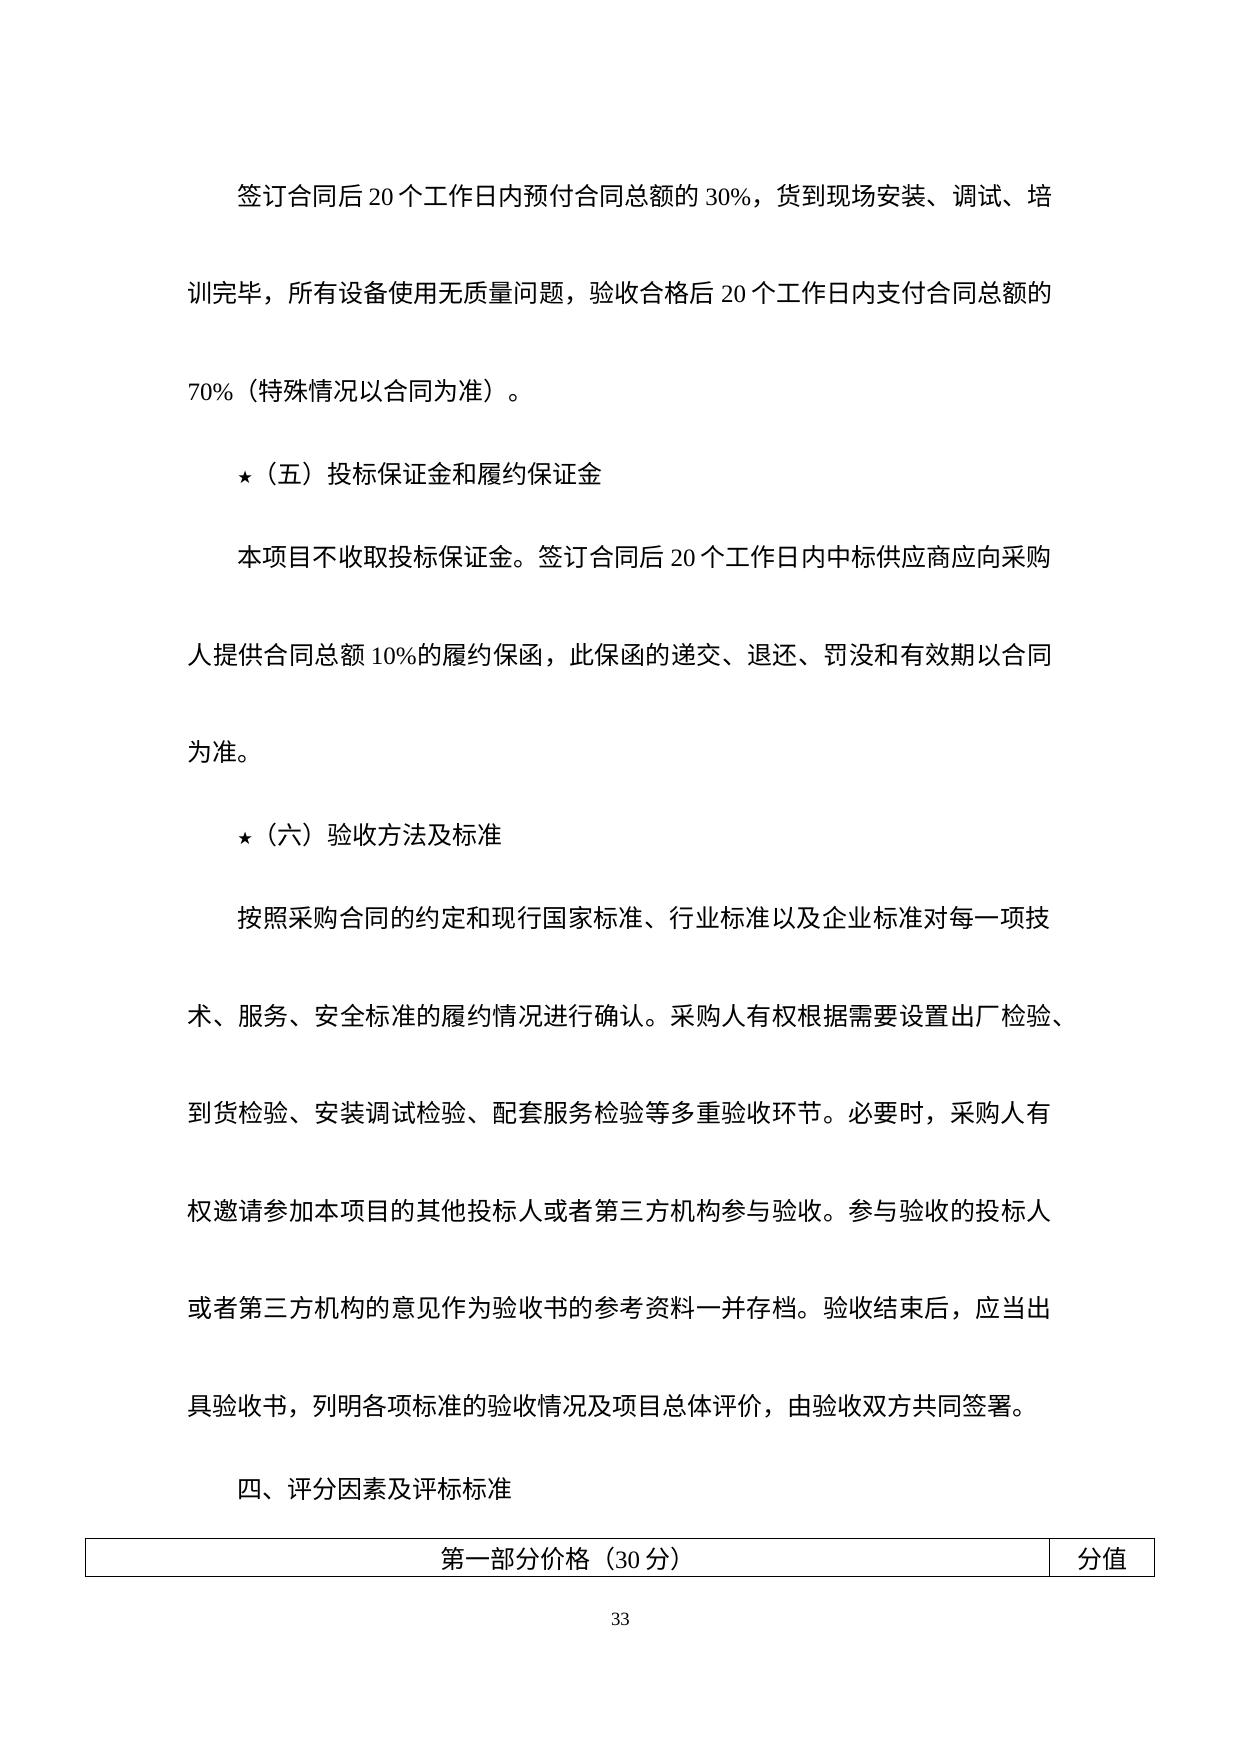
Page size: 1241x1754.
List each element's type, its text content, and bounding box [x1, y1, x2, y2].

text ★（五）投标保证金和履约保证金 [187, 440, 1053, 505]
text 按照采购合同的约定和现行国家标准、行业标准以及企业标准对每一项技术、服务、安全标准的履约情况进行确认。采购人有权根据需要设置出厂检验、到货检验、安装调试检验、配套服务检验等多重验收环节。必要时，采购人有权邀请参加本项目的其他投标人或者第三方机构参与验收。参与验收的投标人或者第三方机构的意见作为验收书的参考资料一并存档。验收结束后，应当出具验收书，列明各项标准的验收情况及项目总体评价，由验收双方共同签署。 [187, 884, 1053, 1437]
table_header 第一部分价格（30分） [86, 1539, 1049, 1576]
text ★（六）验收方法及标准 [187, 801, 1053, 866]
text 签订合同后20个工作日内预付合同总额的30%，货到现场安装、调试、培训完毕，所有设备使用无质量问题，验收合格后20个工作日内支付合同总额的70%（特殊情况以合同为准）。 [187, 162, 1053, 422]
text 四、评分因素及评标标准 [187, 1455, 1053, 1520]
text 本项目不收取投标保证金。签订合同后20个工作日内中标供应商应向采购人提供合同总额10%的履约保函，此保函的递交、退还、罚没和有效期以合同为准。 [187, 523, 1053, 783]
table_header 分值 [1050, 1539, 1154, 1576]
